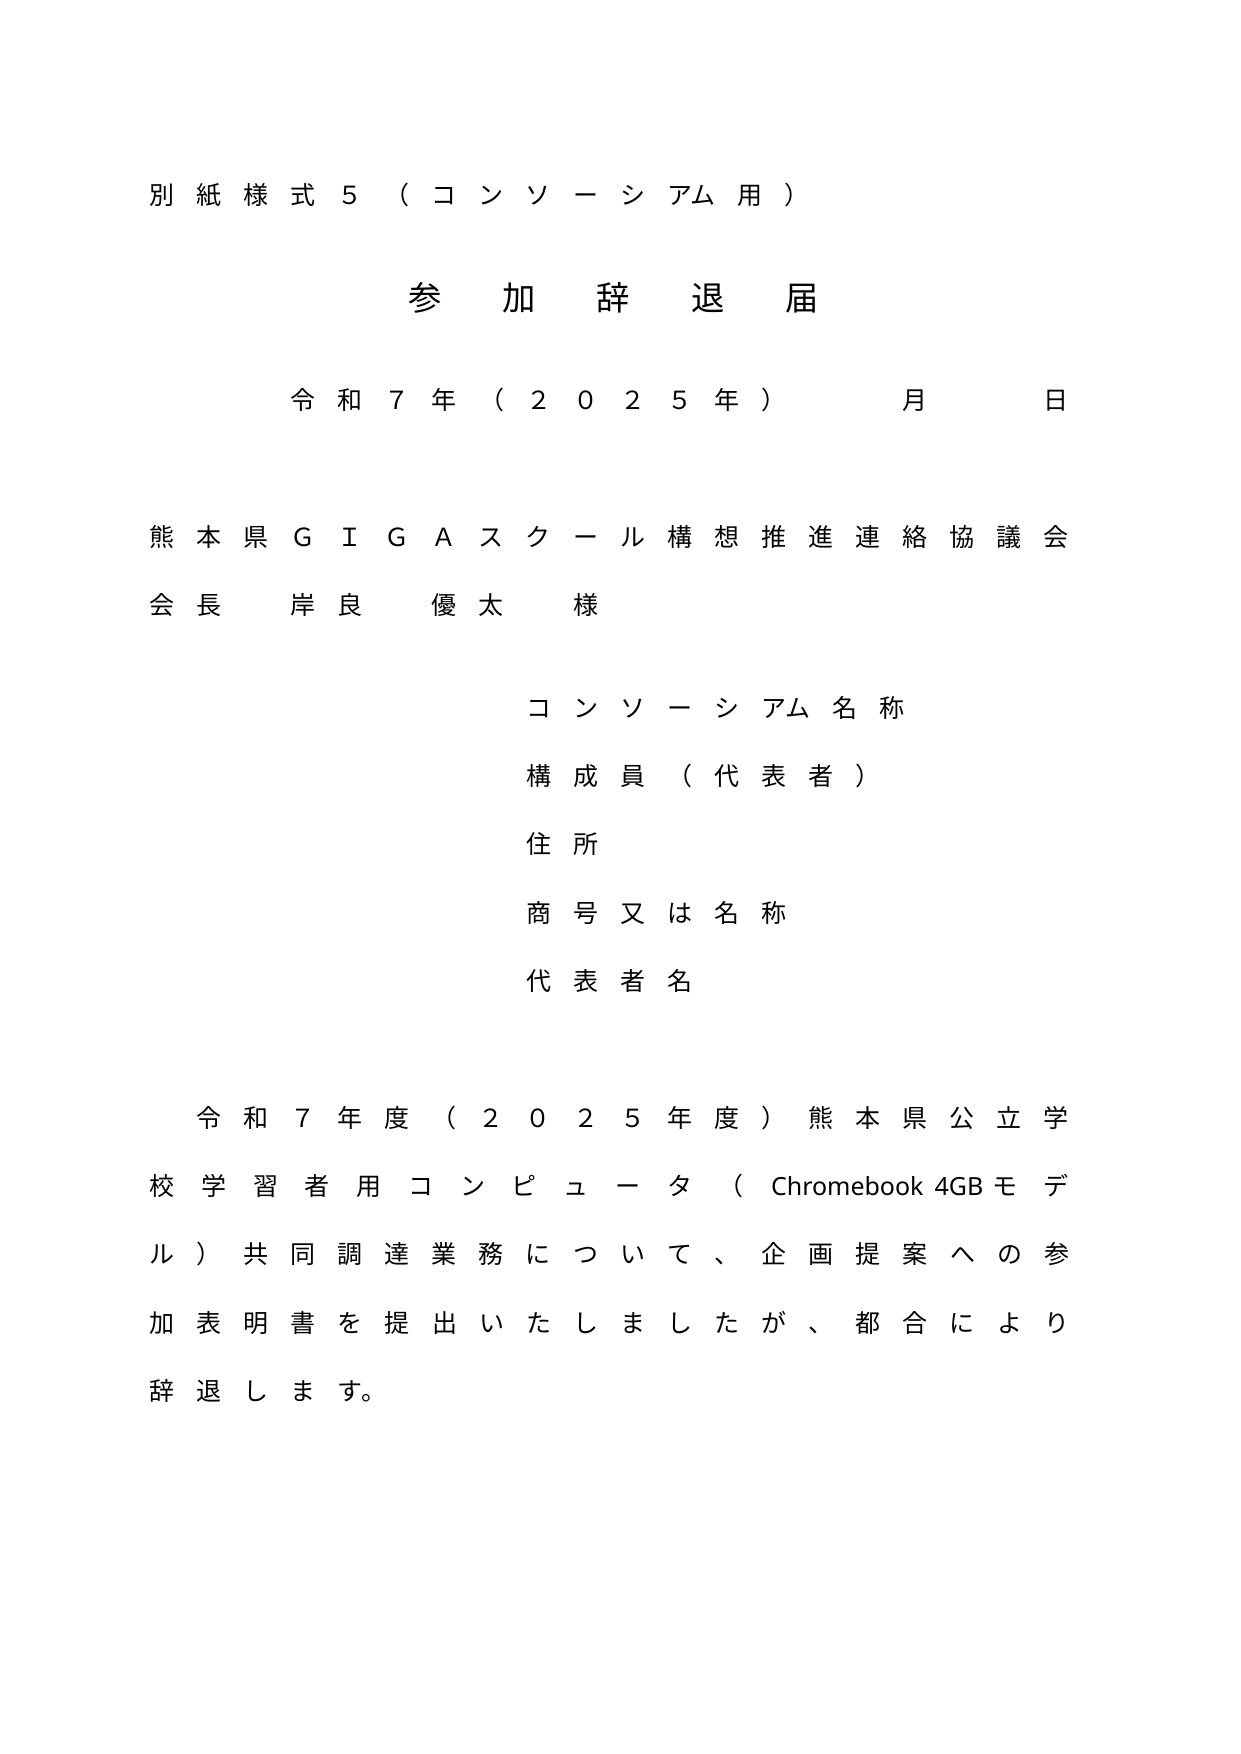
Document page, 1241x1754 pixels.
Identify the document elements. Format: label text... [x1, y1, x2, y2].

text 令和７年（２０２５年） 月 日 [149, 364, 1091, 433]
text 会長 岸良 優太 様 [149, 569, 1091, 638]
text 別紙様式５（コンソーシアム用） [149, 159, 1091, 228]
text 熊本県ＧＩＧＡスクール構想推進連絡協議会 [149, 501, 1091, 569]
text 商号又は名称 [149, 877, 1091, 945]
text 参 加 辞 退 届 [149, 262, 1091, 330]
text 代表者名 [149, 945, 1091, 1014]
text 構成員（代表者） [149, 740, 1091, 809]
text コンソーシアム名称 [149, 672, 1091, 740]
text 令和７年度（２０２５年度）熊本県公立学校学習者用コンピュータ（Chromebook 4GBモデル）共同調達業務について、企画提案への参加表明書を提出いたしましたが、都合により辞退します。 [149, 1082, 1091, 1424]
text 住所 [149, 809, 1091, 877]
